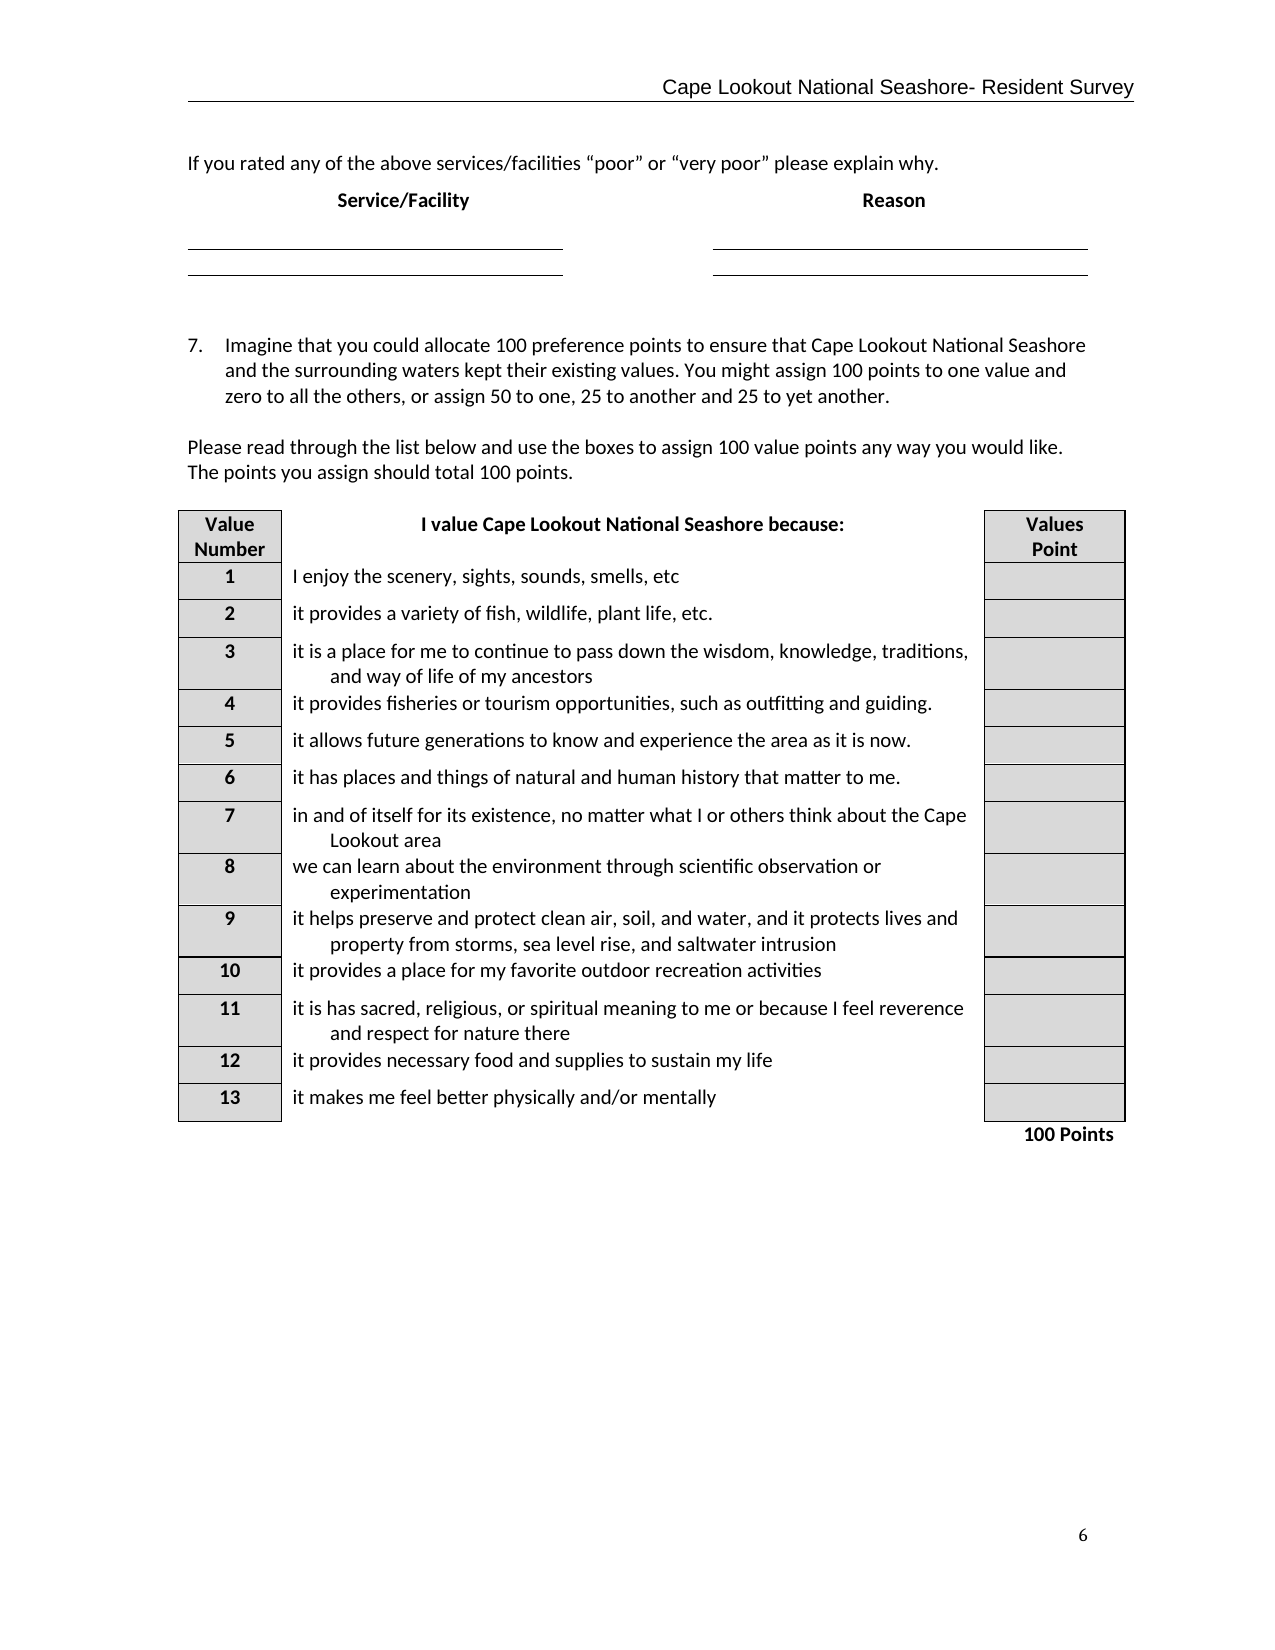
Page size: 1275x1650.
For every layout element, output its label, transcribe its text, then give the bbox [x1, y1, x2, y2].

table_cell I enjoy the scenery, sights, sounds, smells, etc [282, 562, 984, 599]
table_cell 100 Points [178, 1121, 1125, 1162]
table_cell 7 [179, 802, 281, 853]
table_cell [985, 765, 1124, 801]
table_cell 6 [179, 765, 281, 801]
table_cell it is a place for me to continue to pass down the wisdom, knowledge, traditions, and way of life of my ancestors [282, 637, 984, 689]
table_cell 2 [179, 600, 281, 637]
table_cell [985, 802, 1124, 853]
table_cell [985, 600, 1124, 637]
text 7. Imagine that you could allocate 100 preference points to ensure that Cape Lookout National Seashore and the surrounding waters kept their existing values. You might assign 100 points to one value and zero to all the others, or assign 50 to one, 25 to another and 25 to yet another. [187, 332, 1087, 408]
table_cell it provides a variety of fish, wildlife, plant life, etc. [282, 599, 984, 637]
table_cell in and of itself for its existence, no matter what I or others think about the Cape Lookout area [282, 801, 984, 853]
table_cell it is has sacred, religious, or spiritual meaning to me or because I feel reverence and respect for nature there [282, 994, 984, 1046]
text Please read through the list below and use the boxes to assign 100 value points any way you would like. The points you assign should total 100 points. [187, 434, 1087, 485]
table_cell 10 [179, 958, 281, 994]
table_cell it provides a place for my favorite outdoor recreation activities [282, 956, 984, 994]
text If you rated any of the above services/facilities “poor” or “very poor” please explain why. [187, 150, 1126, 175]
table_cell [985, 995, 1124, 1046]
table_cell 5 [179, 727, 281, 763]
table_cell it makes me feel better physically and/or mentally [282, 1083, 984, 1121]
table_cell 8 [179, 854, 281, 904]
table_cell 4 [179, 690, 281, 726]
table_cell [985, 1047, 1124, 1083]
table_cell [985, 727, 1124, 763]
table_header Value Number [179, 511, 281, 562]
table_cell [985, 690, 1124, 726]
table_cell it helps preserve and protect clean air, soil, and water, and it protects lives and property from storms, sea level rise, and saltwater intrusion [282, 905, 984, 956]
table_cell we can learn about the environment through scientific observation or experimentation [282, 853, 984, 904]
table_cell [985, 638, 1124, 689]
table_cell 1 [179, 563, 281, 599]
table_cell it provides fisheries or tourism opportunities, such as outfitting and guiding. [282, 689, 984, 726]
table_cell [985, 906, 1124, 956]
table_header Values Point [985, 511, 1124, 562]
table_cell 9 [179, 906, 281, 956]
table_cell it has places and things of natural and human history that matter to me. [282, 764, 984, 801]
table_cell [985, 1084, 1124, 1121]
table_cell [985, 854, 1124, 904]
table_cell [985, 958, 1124, 994]
table_cell 3 [179, 638, 281, 689]
table_cell 13 [179, 1084, 281, 1121]
table_cell it allows future generations to know and experience the area as it is now. [282, 726, 984, 763]
table_cell 12 [179, 1047, 281, 1083]
table_cell [985, 563, 1124, 599]
table_cell it provides necessary food and supplies to sustain my life [282, 1046, 984, 1083]
table_header I value Cape Lookout National Seashore because: [282, 510, 984, 562]
text Service/Facility Reason [187, 187, 1126, 212]
table_cell 11 [179, 995, 281, 1046]
